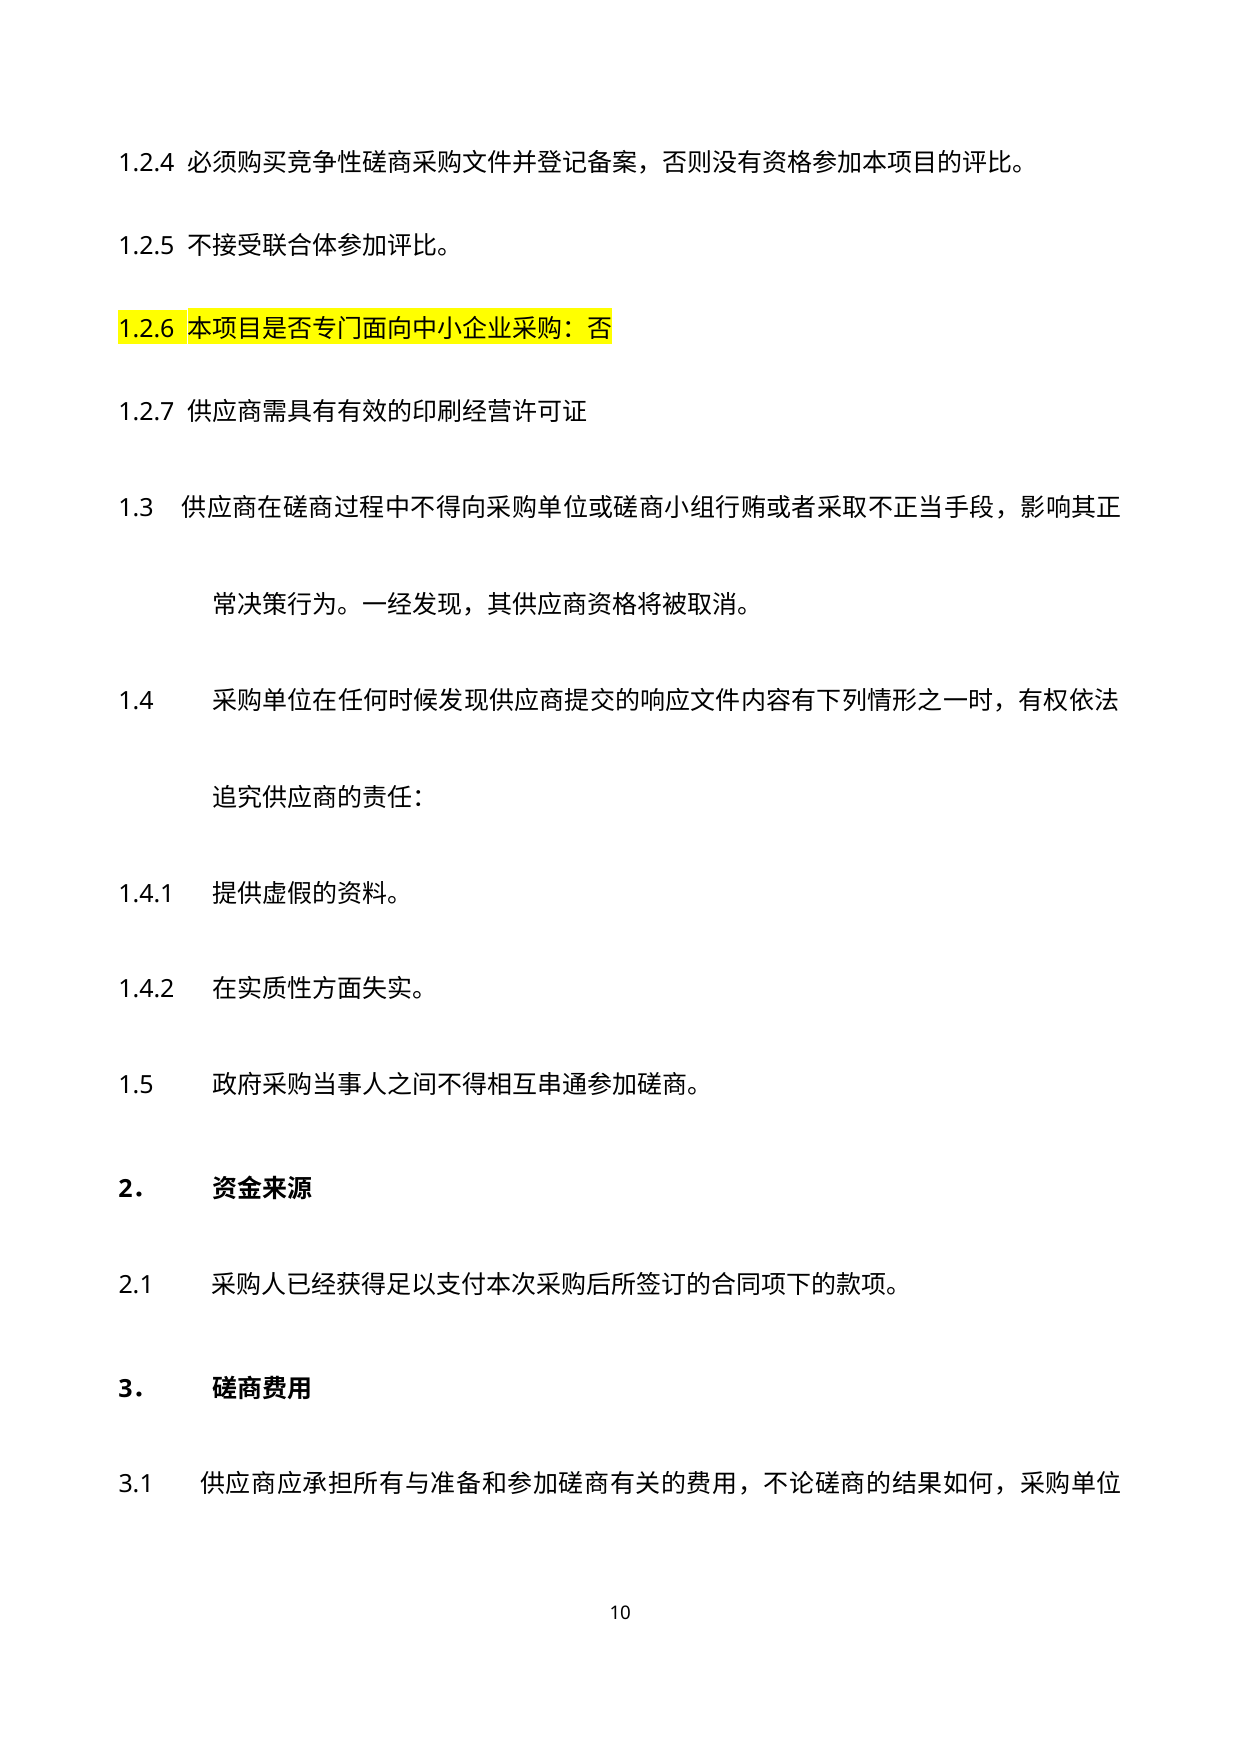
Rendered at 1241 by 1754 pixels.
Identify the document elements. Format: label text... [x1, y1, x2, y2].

text 1.3 供应商在磋商过程中不得向采购单位或磋商小组行贿或者采取不正当手段，影响其正常决策行为。一经发现，其供应商资格将被取消。 [118, 473, 1122, 635]
text 1.4.2 在实质性方面失实。 [118, 954, 1122, 1019]
text 1.4 采购单位在任何时候发现供应商提交的响应文件内容有下列情形之一时，有权依法追究供应商的责任： [118, 666, 1122, 828]
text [118, 1449, 1122, 1514]
text 1.4.1 提供虚假的资料。 [118, 859, 1122, 924]
text 1.5 政府采购当事人之间不得相互串通参加磋商。 [118, 1050, 1122, 1115]
text 1.2.7 供应商需具有有效的印刷经营许可证 [118, 377, 1122, 442]
subtitle 3． 磋商费用 [118, 1354, 1122, 1419]
text 1.2.6 本项目是否专门面向中小企业采购：否 [118, 294, 1122, 359]
text 1.2.5 不接受联合体参加评比。 [118, 211, 1122, 276]
text 2.1 采购人已经获得足以支付本次采购后所签订的合同项下的款项。 [118, 1250, 1122, 1315]
text 1.2.4 必须购买竞争性磋商采购文件并登记备案，否则没有资格参加本项目的评比。 [118, 128, 1122, 193]
subtitle 2． 资金来源 [118, 1154, 1122, 1219]
